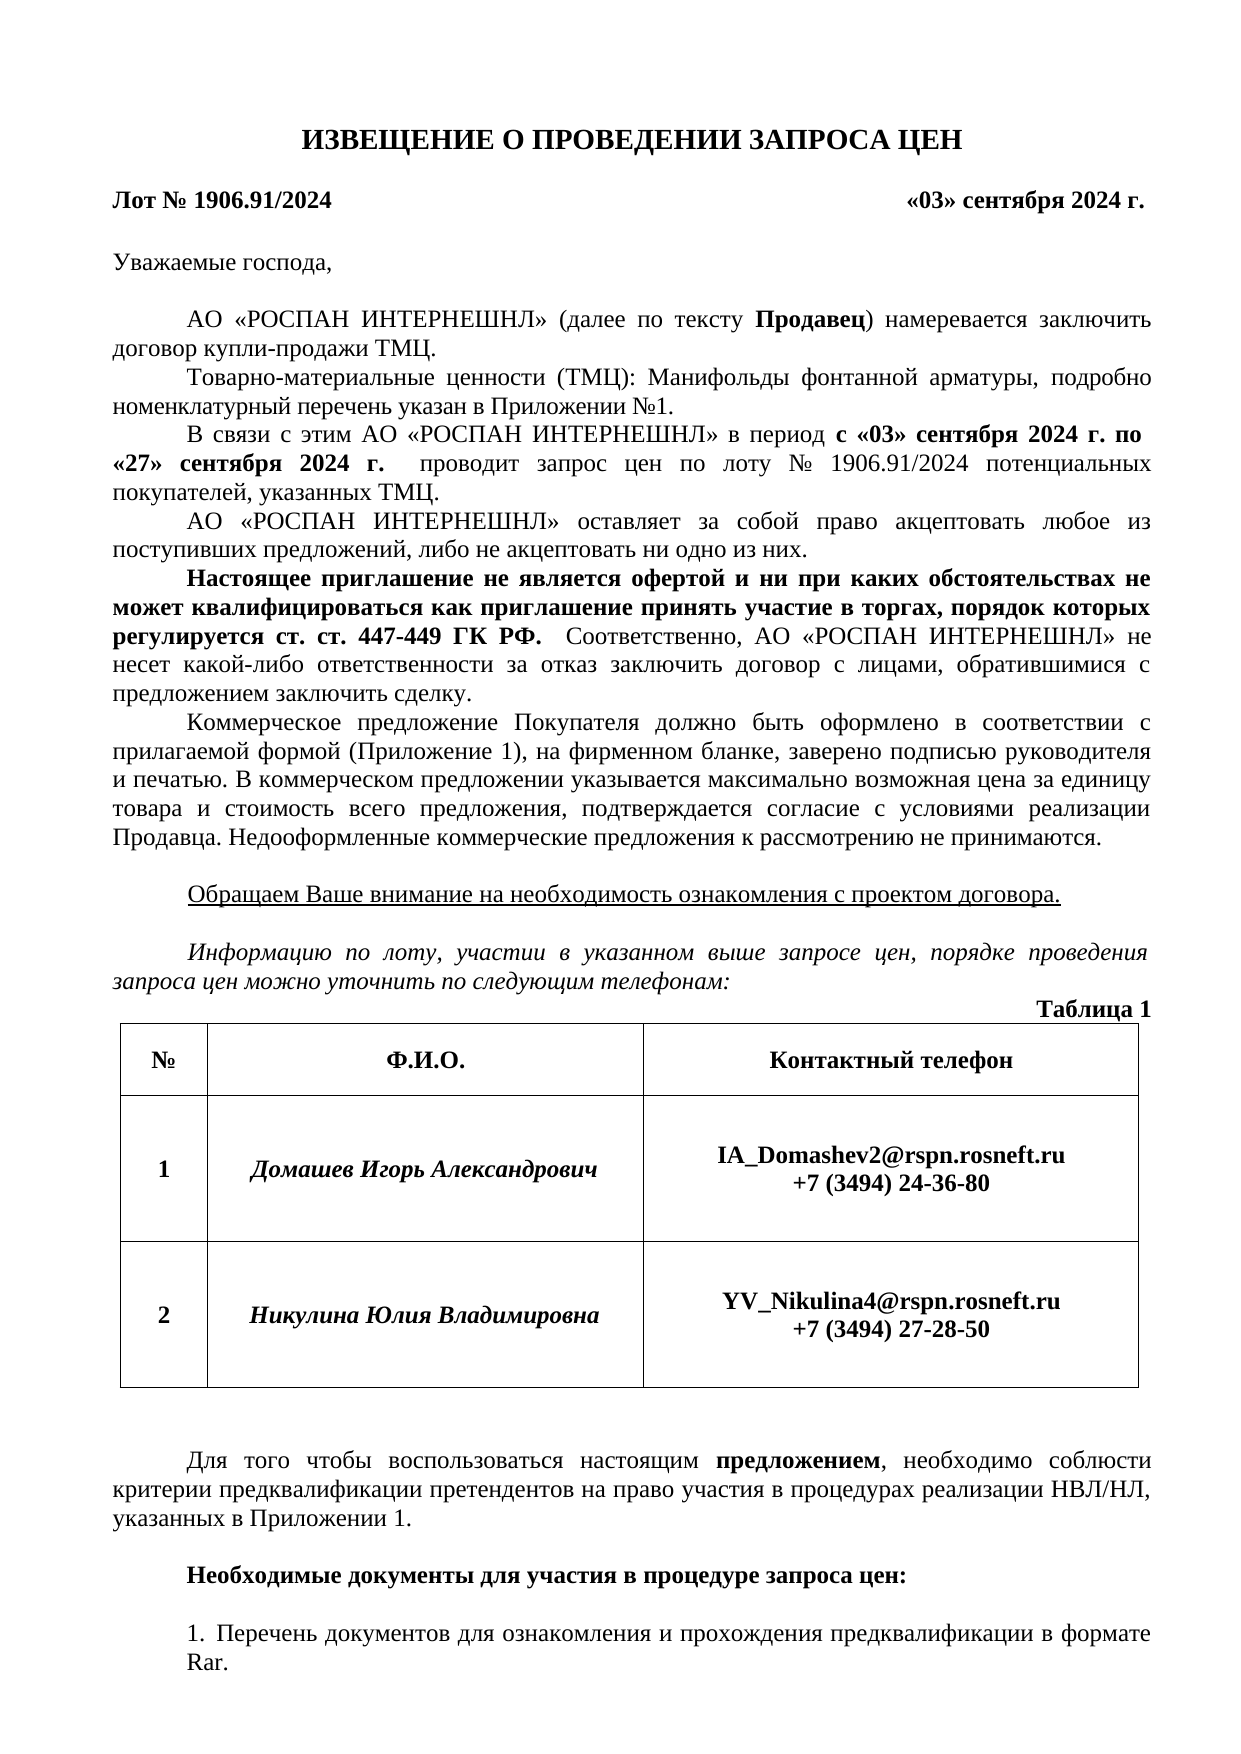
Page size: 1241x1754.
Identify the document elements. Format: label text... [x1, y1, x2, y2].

text Товарно-материальные ценности (ТМЦ): Манифольды фонтанной арматуры, подробно номенклатурный перечень указан в Приложении №1. [112, 362, 1152, 419]
table_cell Никулина Юлия Владимировна [208, 1242, 643, 1387]
list Перечень документов для ознакомления и прохождения предквалификации в формате Rar. [186, 1618, 1152, 1676]
text АО «РОСПАН ИНТЕРНЕШНЛ» оставляет за собой право акцептовать любое из поступивших предложений, либо не акцептовать ни одно из них. [112, 506, 1152, 563]
text Уважаемые господа, [112, 247, 1152, 276]
table_cell 2 [121, 1242, 207, 1387]
text Таблица 1 [112, 994, 1152, 1023]
text Обращаем Ваше внимание на необходимость ознакомления с проектом договора. [112, 879, 1152, 908]
table_header Ф.И.О. [208, 1024, 643, 1095]
table_cell Домашев Игорь Александрович [208, 1096, 643, 1241]
text Для того чтобы воспользоваться настоящим предложением, необходимо соблюсти критерии предквалификации претендентов на право участия в процедурах реализации НВЛ/НЛ, указанных в Приложении 1. [112, 1446, 1152, 1532]
table_cell IA_Domashev2@rspn.rosneft.ru +7 (3494) 24-36-80 [644, 1096, 1138, 1241]
text Настоящее приглашение не является офертой и ни при каких обстоятельствах не может квалифицироваться как приглашение принять участие в торгах, порядок которых регулируется ст. ст. 447-449 ГК РФ. Соответственно, АО «РОСПАН ИНТЕРНЕШНЛ» не несет какой-либо ответственности за отказ заключить договор с лицами, обратившимися с предложением заключить сделку. [112, 563, 1152, 707]
text Лот № 1906.91/2024 «03» сентября 2024 г. [112, 185, 1152, 213]
text АО «РОСПАН ИНТЕРНЕШНЛ» (далее по тексту Продавец) намеревается заключить договор купли-продажи ТМЦ. [112, 304, 1152, 362]
text В связи с этим АО «РОСПАН ИНТЕРНЕШНЛ» в период с «03» сентября 2024 г. по «27» сентября 2024 г. проводит запрос цен по лоту № 1906.91/2024 потенциальных покупателей, указанных ТМЦ. [112, 419, 1152, 506]
table_header № [121, 1024, 207, 1095]
text Коммерческое предложение Покупателя должно быть оформлено в соответствии с прилагаемой формой (Приложение 1), на фирменном бланке, заверено подписью руководителя и печатью. В коммерческом предложении указывается максимально возможная цена за единицу товара и стоимость всего предложения, подтверждается согласие с условиями реализации Продавца. Недооформленные коммерческие предложения к рассмотрению не принимаются. [112, 707, 1152, 851]
table_cell 1 [121, 1096, 207, 1241]
title ИЗВЕЩЕНИЕ О ПРОВЕДЕНИИ ЗАПРОСА ЦЕН [112, 122, 1152, 156]
text Необходимые документы для участия в процедуре запроса цен: [112, 1561, 1152, 1589]
table_header Контактный телефон [644, 1024, 1138, 1095]
text Информацию по лоту, участии в указанном выше запросе цен, порядке проведения запроса цен можно уточнить по следующим телефонам: [112, 937, 1152, 994]
table_cell YV_Nikulina4@rspn.rosneft.ru +7 (3494) 27-28-50 [644, 1242, 1138, 1387]
